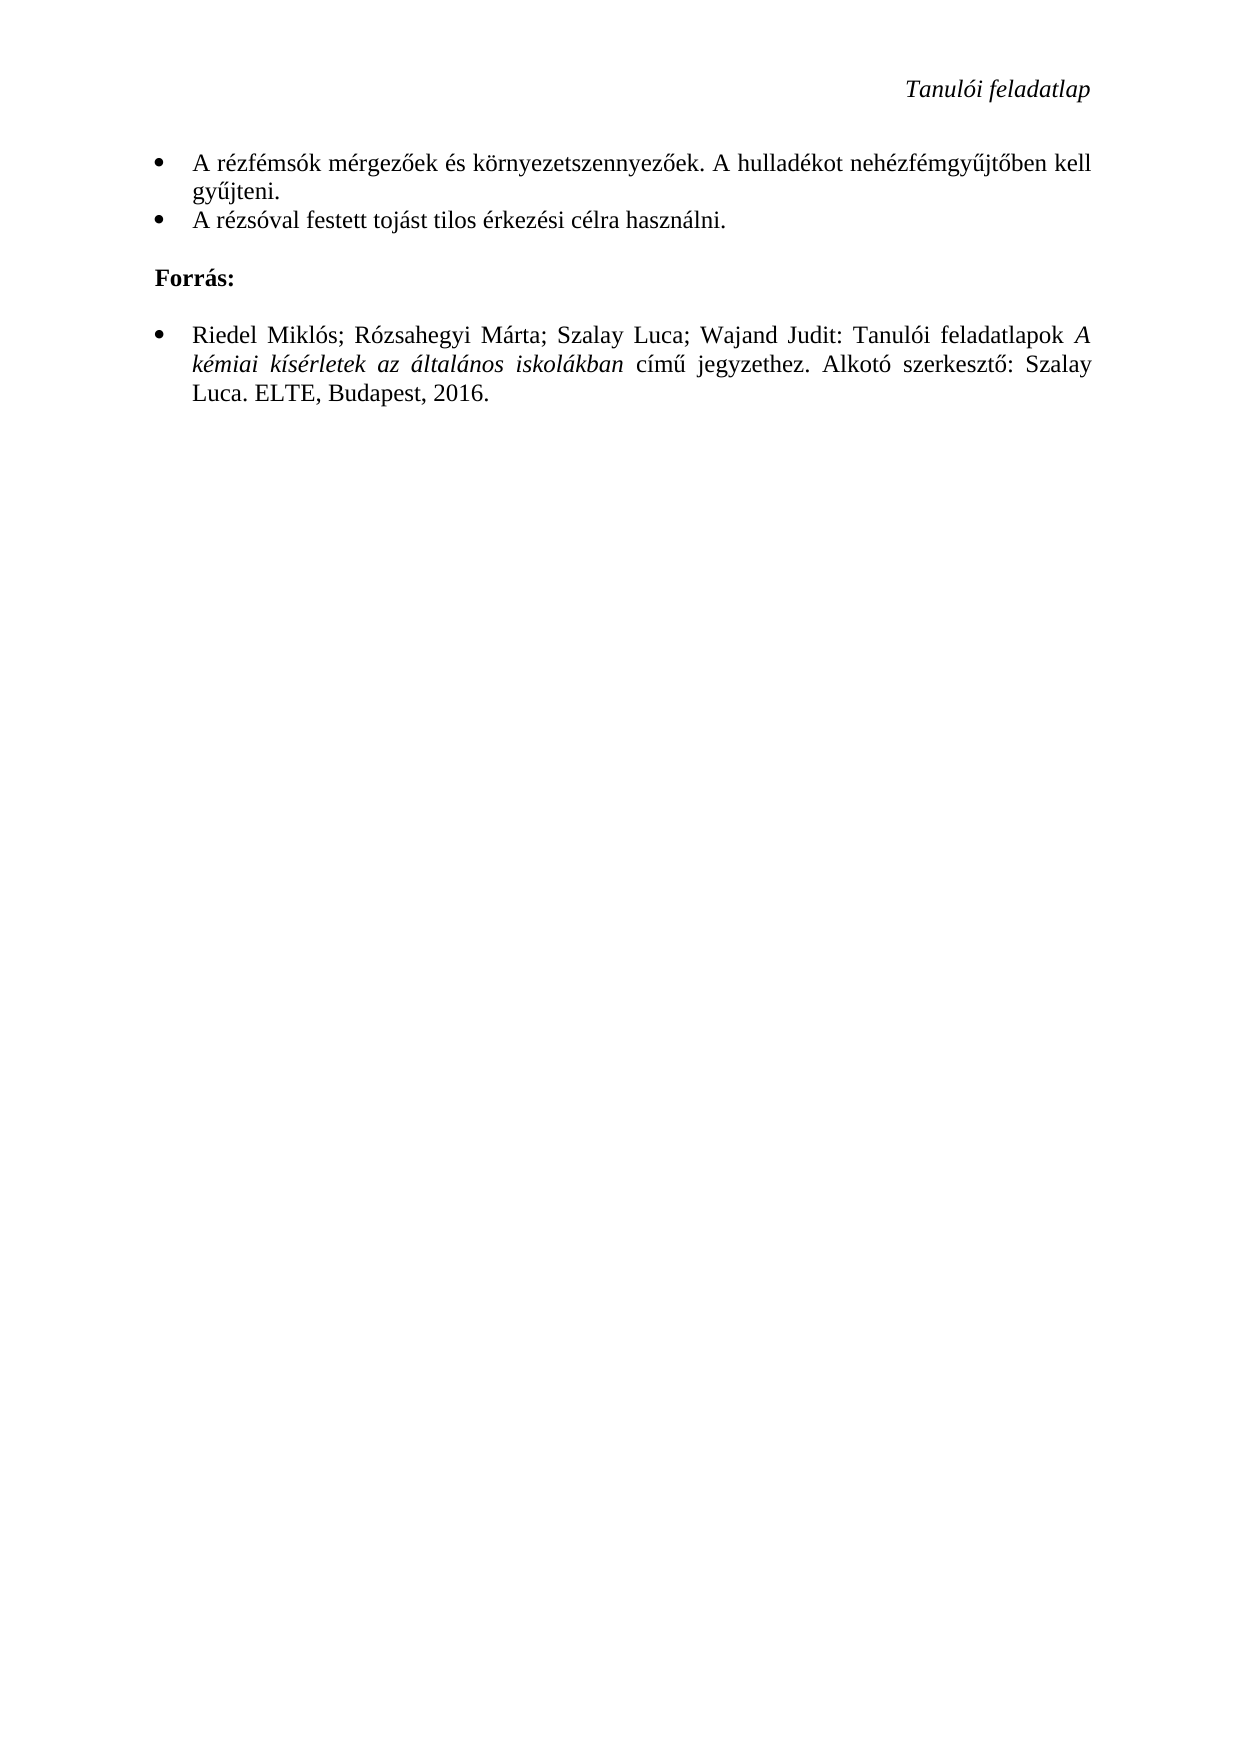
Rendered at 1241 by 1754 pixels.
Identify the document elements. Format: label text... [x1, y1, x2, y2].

list A rézsóval festett tojást tilos érkezési célra használni. [154, 205, 1093, 234]
list Riedel Miklós; Rózsahegyi Márta; Szalay Luca; Wajand Judit: Tanulói feladatlapok A kémiai kísérletek az általános iskolákban című jegyzethez. Alkotó szerkesztő: Szalay Luca. ELTE, Budapest, 2016. [155, 320, 1093, 406]
text Forrás: [154, 263, 1093, 291]
list A rézfémsók mérgezőek és környezetszennyezőek. A hulladékot nehézfémgyűjtőben kell gyűjteni. [154, 148, 1093, 205]
